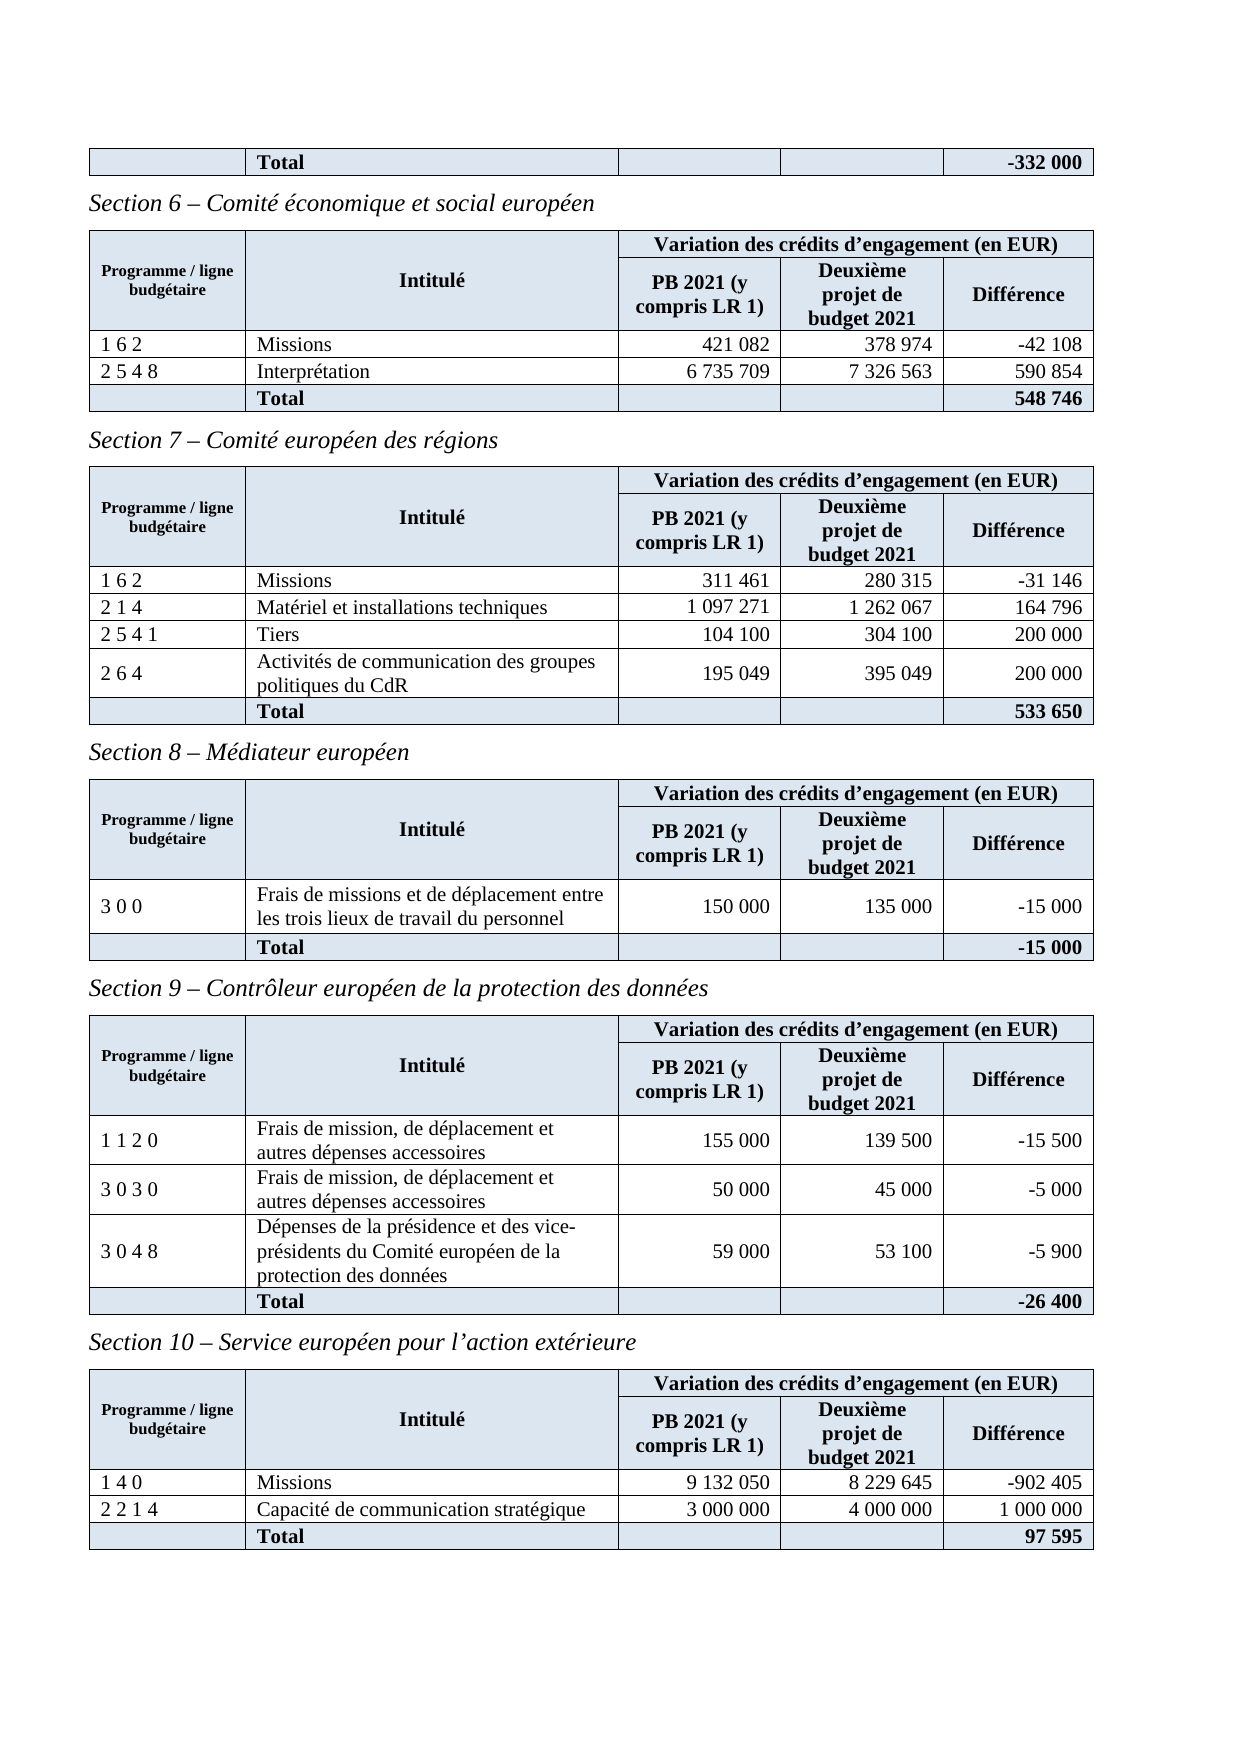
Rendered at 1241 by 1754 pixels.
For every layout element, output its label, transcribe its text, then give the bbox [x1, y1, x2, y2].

table_cell 155 000 [619, 1116, 780, 1164]
text Section 7 – Comité européen des régions [89, 425, 1122, 453]
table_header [619, 231, 1093, 257]
table_header Programme / ligne budgétaire [90, 467, 245, 566]
table_header Variation des crédits d’engagement (en EUR) [619, 1016, 1093, 1042]
table_cell 2 6 4 [90, 649, 245, 697]
table_cell 7 326 563 [781, 358, 943, 384]
table_cell 421 082 [619, 331, 780, 357]
table_cell 1 4 0 [90, 1470, 245, 1495]
table_cell [781, 385, 943, 411]
table_cell 6 735 709 [619, 358, 780, 384]
table_cell PB 2021 (y compris LR 1) [619, 807, 780, 879]
table_cell Différence [944, 807, 1093, 879]
text Section 9 – Contrôleur européen de la protection des données [89, 973, 1122, 1002]
table_cell [90, 698, 245, 724]
table_cell 8 229 645 [781, 1470, 943, 1495]
table_cell 280 315 [781, 567, 943, 593]
table_cell PB 2021 (y compris LR 1) [619, 258, 780, 330]
table_header Intitulé [246, 231, 618, 330]
table_cell Deuxième projet de budget 2021 [781, 1397, 943, 1469]
table_cell PB 2021 (y compris LR 1) [619, 1397, 780, 1469]
table_header Intitulé [246, 780, 618, 879]
table_cell 164 796 [944, 594, 1093, 620]
table_cell Total [246, 1523, 618, 1549]
table_cell [781, 1523, 943, 1549]
table_cell [619, 1523, 780, 1549]
table_cell 3 000 000 [619, 1496, 780, 1522]
table_cell 2 5 4 8 [90, 358, 245, 384]
table_cell 3 0 4 8 [90, 1215, 245, 1287]
table_cell 1 000 000 [944, 1496, 1093, 1522]
table_cell [90, 1523, 245, 1549]
table_cell 533 650 [944, 698, 1093, 724]
table_cell 304 100 [781, 621, 943, 647]
table_cell 2 1 4 [90, 594, 245, 620]
table_header Intitulé [246, 1016, 618, 1115]
table_cell [90, 149, 245, 175]
table_cell Différence [944, 494, 1093, 566]
table_cell -5 000 [944, 1165, 1093, 1213]
table_header Intitulé [246, 1370, 618, 1469]
table_cell Deuxième projet de budget 2021 [781, 494, 943, 566]
table_cell -15 000 [944, 880, 1093, 933]
table_cell 395 049 [781, 649, 943, 697]
table_cell Deuxième projet de budget 2021 [781, 807, 943, 879]
table_cell Total [246, 698, 618, 724]
table_cell [781, 934, 943, 960]
table_cell PB 2021 (y compris LR 1) [619, 1043, 780, 1115]
table_cell 59 000 [619, 1215, 780, 1287]
table_cell 97 595 [944, 1523, 1093, 1549]
text Section 6 – Comité économique et social européen [89, 188, 1122, 217]
table_cell Missions [246, 331, 618, 357]
table_cell -15 000 [944, 934, 1093, 960]
table_cell -31 146 [944, 567, 1093, 593]
table_cell Total [246, 385, 618, 411]
table_cell PB 2021 (y compris LR 1) [619, 494, 780, 566]
table_cell Deuxième projet de budget 2021 [781, 258, 943, 330]
table_cell Frais de mission, de déplacement et autres dépenses accessoires [246, 1165, 618, 1213]
table_cell Missions [246, 1470, 618, 1495]
table_cell -42 108 [944, 331, 1093, 357]
table_cell Activités de communication des groupes politiques du CdR [246, 649, 618, 697]
table_header Variation des crédits d’engagement (en EUR) [619, 780, 1093, 806]
table_header Intitulé [246, 467, 618, 566]
table_cell Total [246, 1288, 618, 1314]
table_cell Deuxième projet de budget 2021 [781, 1043, 943, 1115]
table_cell 1 6 2 [90, 567, 245, 593]
table_cell Interprétation [246, 358, 618, 384]
table_cell 135 000 [781, 880, 943, 933]
table_cell 200 000 [944, 649, 1093, 697]
table_header Programme / ligne budgétaire [90, 231, 245, 330]
table_cell 378 974 [781, 331, 943, 357]
table_cell 3 0 3 0 [90, 1165, 245, 1213]
table_cell Missions [246, 567, 618, 593]
table_cell Différence [944, 258, 1093, 330]
table_cell [90, 385, 245, 411]
table_cell 1 6 2 [90, 331, 245, 357]
table_cell Capacité de communication stratégique [246, 1496, 618, 1522]
table_cell [619, 1288, 780, 1314]
table_cell Dépenses de la présidence et des vice-présidents du Comité européen de la protection des données [246, 1215, 618, 1287]
table_cell 548 746 [944, 385, 1093, 411]
table_cell [619, 149, 780, 175]
table_cell 590 854 [944, 358, 1093, 384]
table_cell -15 500 [944, 1116, 1093, 1164]
table_cell [90, 1288, 245, 1314]
table_cell Différence [944, 1043, 1093, 1115]
text Section 10 – Service européen pour l’action extérieure [89, 1327, 1122, 1356]
table_cell 311 461 [619, 567, 780, 593]
table_cell Différence [944, 1397, 1093, 1469]
table_cell 1 1 2 0 [90, 1116, 245, 1164]
table_cell 150 000 [619, 880, 780, 933]
table_cell -332 000 [944, 149, 1093, 175]
table_cell 2 5 4 1 [90, 621, 245, 647]
table_cell [619, 934, 780, 960]
table_cell 3 0 0 [90, 880, 245, 933]
table_cell -26 400 [944, 1288, 1093, 1314]
table_cell [619, 698, 780, 724]
table_cell [781, 149, 943, 175]
table_cell 45 000 [781, 1165, 943, 1213]
table_cell [781, 698, 943, 724]
table_cell Frais de mission, de déplacement et autres dépenses accessoires [246, 1116, 618, 1164]
table_cell 2 2 1 4 [90, 1496, 245, 1522]
table_cell Matériel et installations techniques [246, 594, 618, 620]
table_cell [619, 385, 780, 411]
table_cell 195 049 [619, 649, 780, 697]
table_header Programme / ligne budgétaire [90, 1016, 245, 1115]
table_cell Tiers [246, 621, 618, 647]
table_cell 53 100 [781, 1215, 943, 1287]
table_cell 50 000 [619, 1165, 780, 1213]
table_header Variation des crédits d’engagement (en EUR) [619, 467, 1093, 493]
table_cell -902 405 [944, 1470, 1093, 1495]
table_cell -5 900 [944, 1215, 1093, 1287]
table_cell 104 100 [619, 621, 780, 647]
text Section 8 – Médiateur européen [89, 737, 1122, 766]
table_cell Total [246, 149, 618, 175]
table_header Programme / ligne budgétaire [90, 1370, 245, 1469]
table_cell 139 500 [781, 1116, 943, 1164]
table_cell 9 132 050 [619, 1470, 780, 1495]
table_cell 1 262 067 [781, 594, 943, 620]
table_cell 200 000 [944, 621, 1093, 647]
table_cell Total [246, 934, 618, 960]
table_header Variation des crédits d’engagement (en EUR) [619, 1370, 1093, 1396]
table_cell [90, 934, 245, 960]
table_cell 1 097 271 [619, 594, 780, 620]
table_cell Frais de missions et de déplacement entre les trois lieux de travail du personnel [246, 880, 618, 933]
table_cell 4 000 000 [781, 1496, 943, 1522]
table_header Programme / ligne budgétaire [90, 780, 245, 879]
table_cell [781, 1288, 943, 1314]
